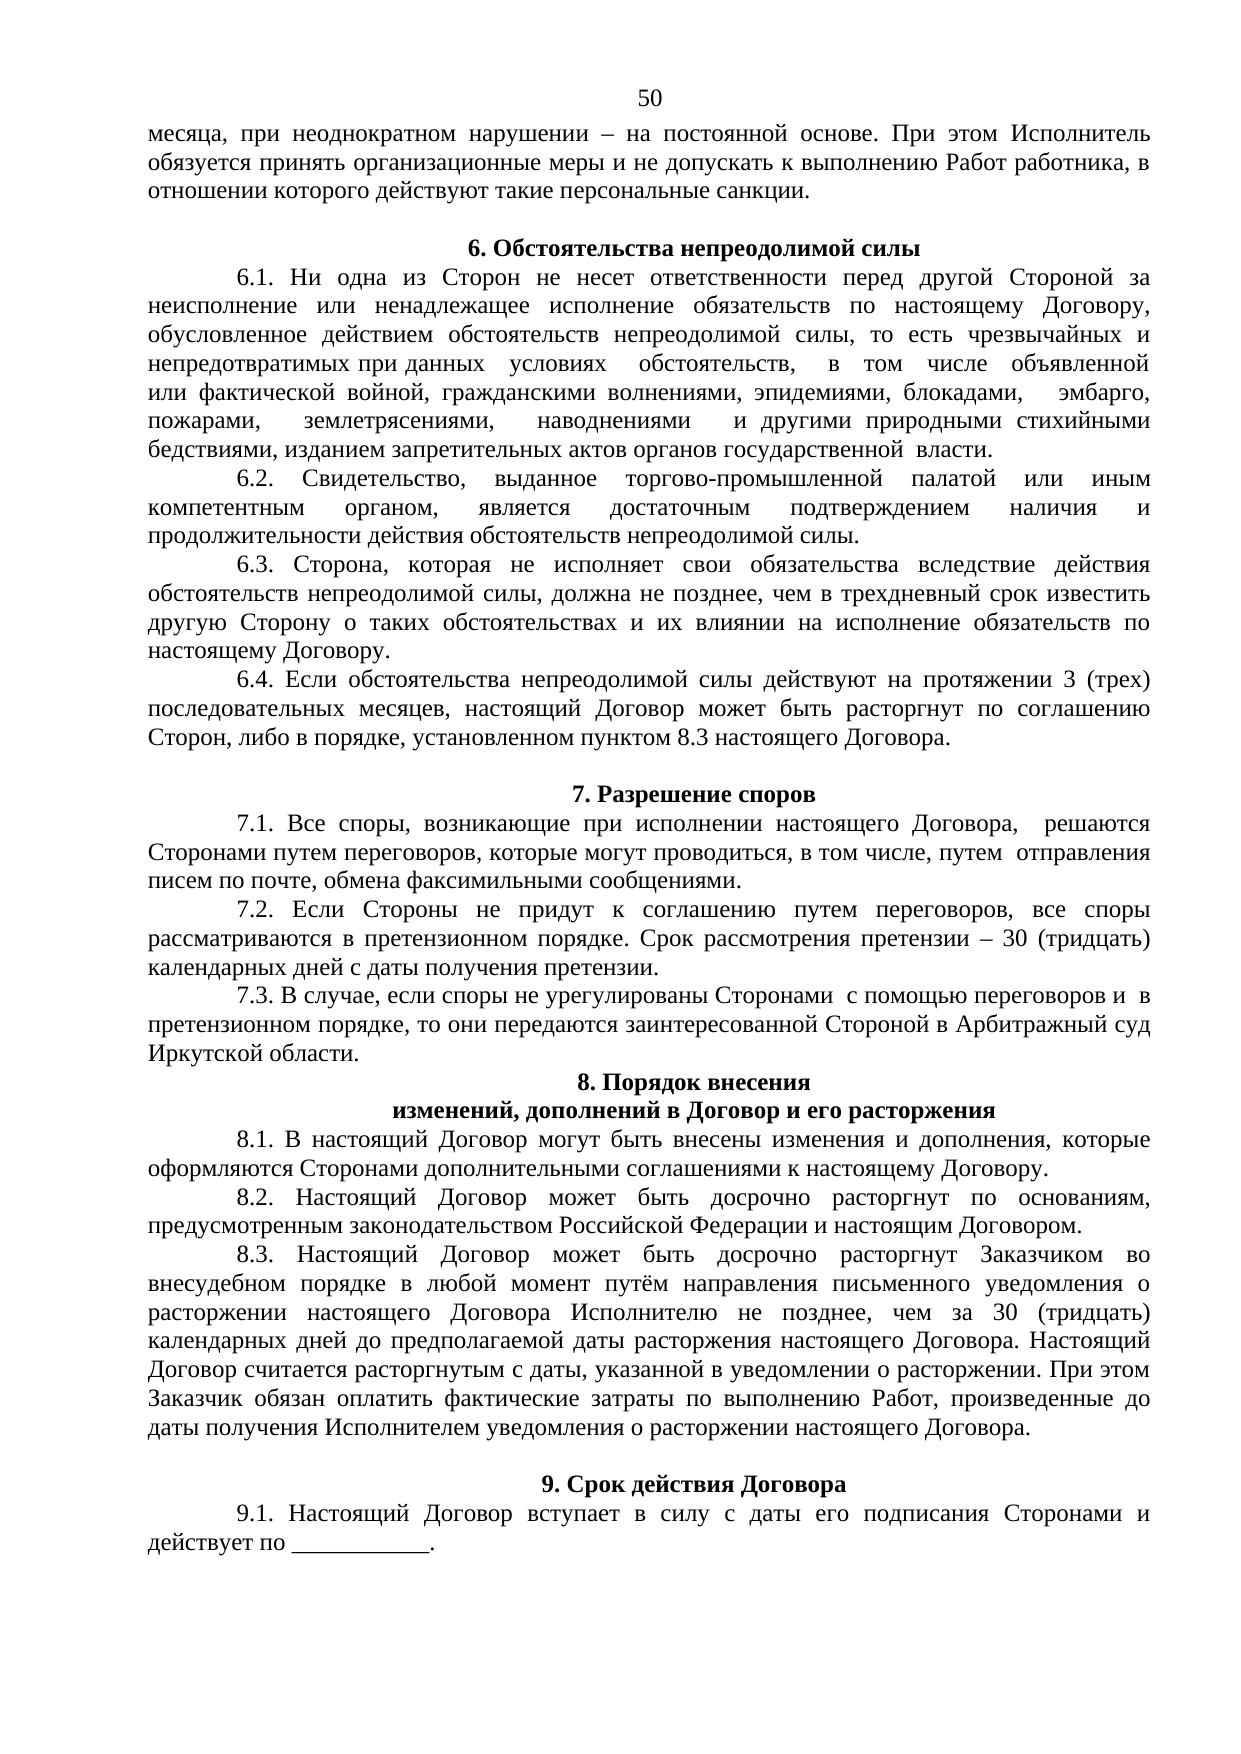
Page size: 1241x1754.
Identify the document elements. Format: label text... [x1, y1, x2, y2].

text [148, 118, 1152, 204]
text 8.1. В настоящий Договор могут быть внесены изменения и дополнения, которые оформляются Сторонами дополнительными соглашениями к настоящему Договору. [148, 1124, 1152, 1182]
text 6.3. Сторона, которая не исполняет свои обязательства вследствие действия обстоятельств непреодолимой силы, должна не позднее, чем в трехдневный срок известить другую Сторону о таких обстоятельствах и их влиянии на исполнение обязательств по настоящему Договору. [148, 549, 1152, 664]
text 8.3. Настоящий Договор может быть досрочно расторгнут Заказчиком во внесудебном порядке в любой момент путём направления письменного уведомления о расторжении настоящего Договора Исполнителю не позднее, чем за 30 (тридцать) календарных дней до предполагаемой даты расторжения настоящего Договора. Настоящий Договор считается расторгнутым с даты, указанной в уведомлении о расторжении. При этом Заказчик обязан оплатить фактические затраты по выполнению Работ, произведенные до даты получения Исполнителем уведомления о расторжении настоящего Договора. [148, 1239, 1152, 1441]
text 8. Порядок внесения [148, 1067, 1152, 1096]
text 7.2. Если Стороны не придут к соглашению путем переговоров, все споры рассматриваются в претензионном порядке. Срок рассмотрения претензии – 30 (тридцать) календарных дней с даты получения претензии. [148, 894, 1152, 981]
text 6.1. Ни одна из Сторон не несет ответственности перед другой Стороной за неисполнение или ненадлежащее исполнение обязательств по настоящему Договору, обусловленное действием обстоятельств непреодолимой силы, то есть чрезвычайных и непредотвратимых при данных условиях обстоятельств, в том числе объявленной или фактической войной, гражданскими волнениями, эпидемиями, блокадами, эмбарго, пожарами, землетрясениями, наводнениями и другими природными стихийными бедствиями, изданием запретительных актов органов государственной власти. [148, 262, 1152, 463]
text 8.2. Настоящий Договор может быть досрочно расторгнут по основаниям, предусмотренным законодательством Российской Федерации и настоящим Договором. [148, 1182, 1152, 1239]
text 7.3. В случае, если споры не урегулированы Сторонами с помощью переговоров и в претензионном порядке, то они передаются заинтересованной Стороной в Арбитражный суд Иркутской области. [148, 981, 1152, 1067]
text изменений, дополнений в Договор и его расторжения [148, 1096, 1152, 1124]
text 7. Разрешение споров [148, 779, 1152, 808]
text 6.4. Если обстоятельства непреодолимой силы действуют на протяжении 3 (трех) последовательных месяцев, настоящий Договор может быть расторгнут по соглашению Сторон, либо в порядке, установленном пунктом 8.3 настоящего Договора. [148, 664, 1152, 751]
text 6.2. Свидетельство, выданное торгово-промышленной палатой или иным компетентным органом, является достаточным подтверждением наличия и продолжительности действия обстоятельств непреодолимой силы. [148, 463, 1152, 549]
text 7.1. Все споры, возникающие при исполнении настоящего Договора, решаются Сторонами путем переговоров, которые могут проводиться, в том числе, путем отправления писем по почте, обмена факсимильными сообщениями. [148, 808, 1152, 894]
text 9.1. Настоящий Договор вступает в силу с даты его подписания Сторонами и действует по ___________. [148, 1498, 1152, 1556]
text 6. Обстоятельства непреодолимой силы [148, 233, 1152, 262]
text 9. Срок действия Договора [148, 1469, 1152, 1498]
